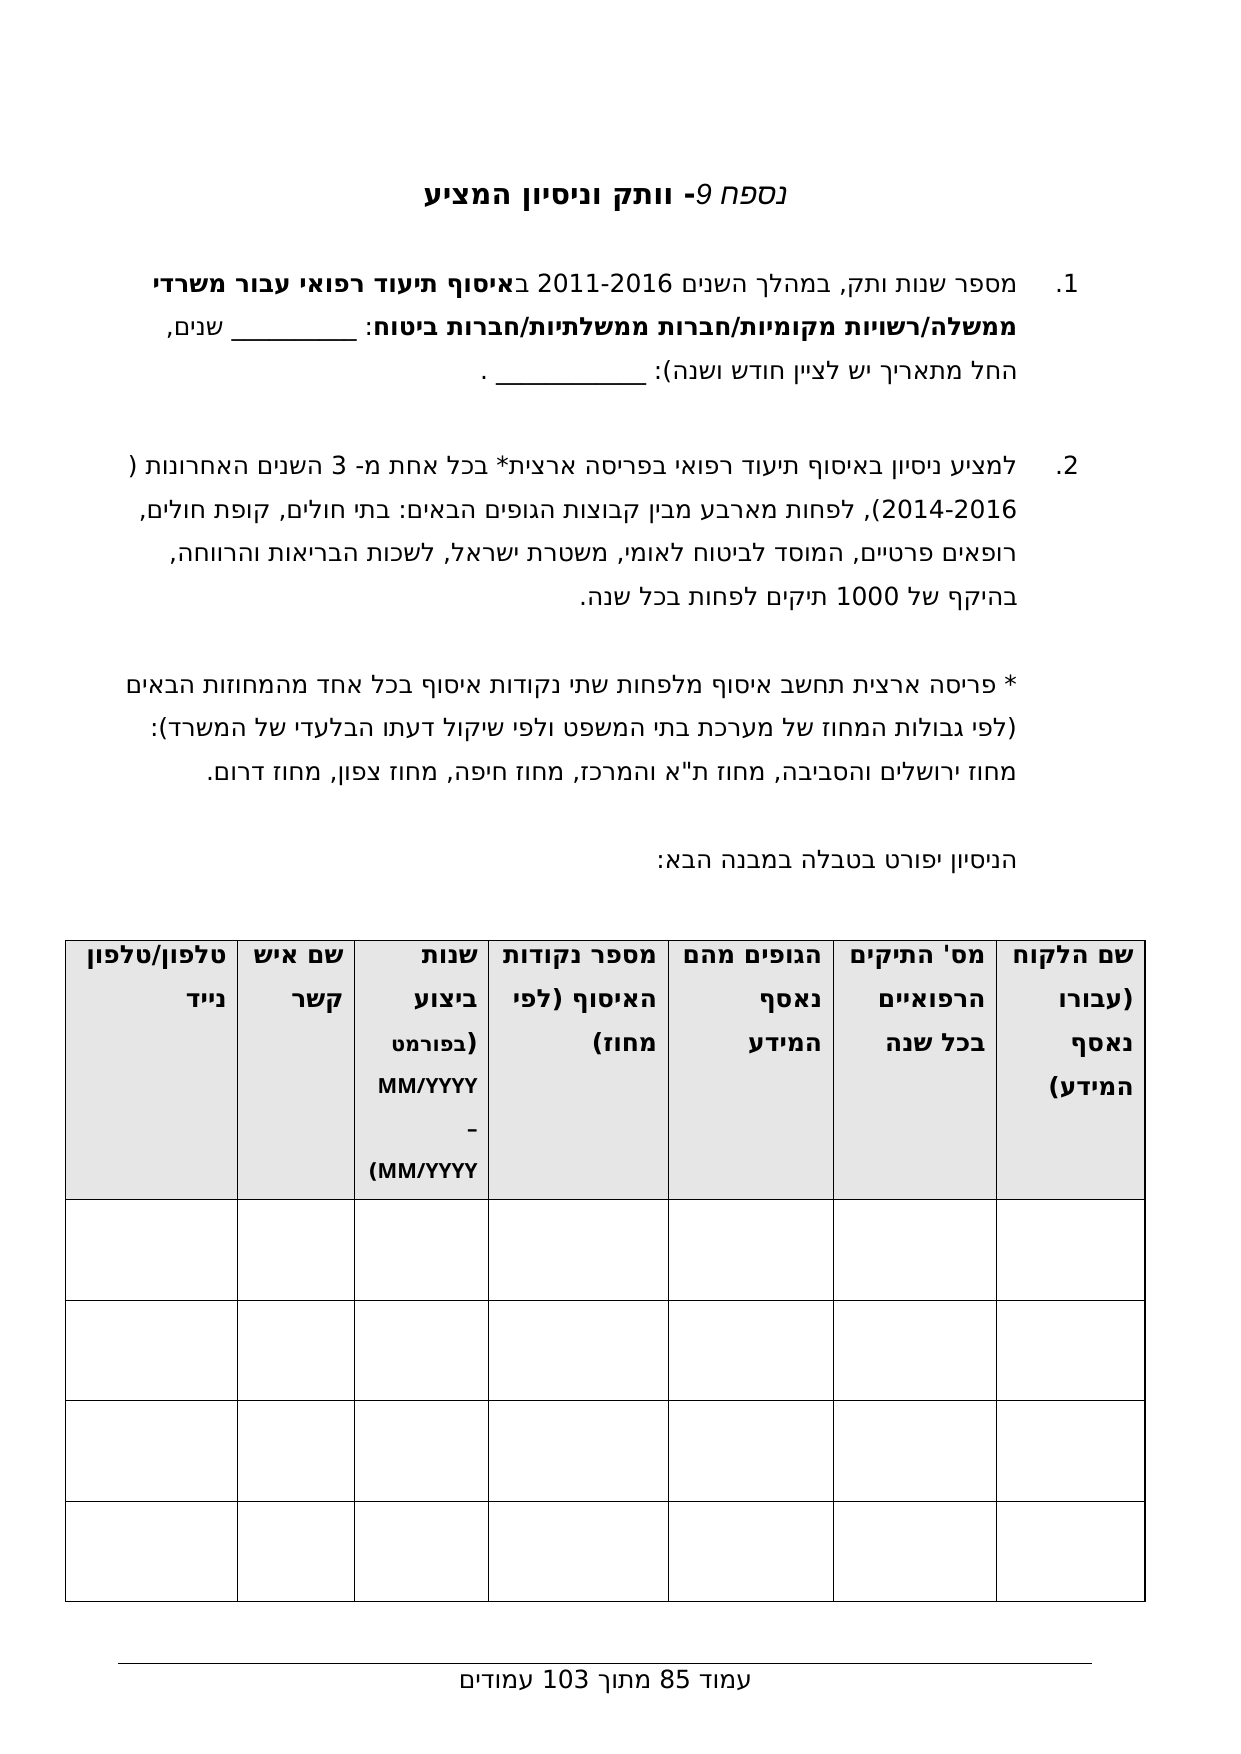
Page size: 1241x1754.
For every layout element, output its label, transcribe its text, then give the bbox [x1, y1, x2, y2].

table_cell [834, 1200, 996, 1300]
list למציע ניסיון באיסוף תיעוד רפואי בפריסה ארצית* בכל אחת מ- 3 השנים האחרונות (2014-2016), לפחות מארבע מבין קבוצות הגופים הבאים: בתי חולים, קופת חולים, רופאים פרטיים, המוסד לביטוח לאומי, משטרת ישראל, לשכות הבריאות והרווחה, בהיקף של 1000 תיקים לפחות בכל שנה. * פריסה ארצית תחשב איסוף מלפחות שתי נקודות איסוף בכל אחד מהמחוזות הבאים (לפי גבולות המחוז של מערכת בתי המשפט ולפי שיקול דעתו הבלעדי של המשרד): מחוז ירושלים והסביבה, מחוז ת"א והמרכז, מחוז חיפה, מחוז צפון, מחוז דרום. הניסיון יפורט בטבלה במבנה הבא: [118, 451, 1055, 874]
table_cell [489, 1301, 668, 1400]
table_cell [355, 1401, 488, 1501]
table_header טלפון/טלפון נייד [66, 941, 237, 1199]
table_cell [238, 1502, 354, 1601]
table_header שם איש קשר [238, 941, 354, 1199]
table_cell [834, 1401, 996, 1501]
table_cell [997, 1401, 1144, 1501]
table_header שם הלקוח (עבורו נאסף המידע) [997, 941, 1144, 1199]
table_cell [238, 1401, 354, 1501]
table_cell [238, 1200, 354, 1300]
table_cell [834, 1502, 996, 1601]
table_cell [66, 1200, 237, 1300]
table_header מס' התיקים הרפואיים בכל שנה [834, 941, 996, 1199]
table_cell [997, 1502, 1144, 1601]
table_cell [66, 1401, 237, 1501]
table_cell [66, 1502, 237, 1601]
table_cell [355, 1502, 488, 1601]
table_header הגופים מהם נאסף המידע [669, 941, 833, 1199]
table_cell [489, 1502, 668, 1601]
table_cell [489, 1200, 668, 1300]
table_cell [489, 1401, 668, 1501]
table_cell [669, 1401, 833, 1501]
table_cell [834, 1301, 996, 1400]
table_cell [66, 1301, 237, 1400]
table_header שנות ביצוע (בפורמט MM/YYYY – MM/YYYY) [355, 941, 488, 1199]
table_cell [355, 1200, 488, 1300]
table_cell [238, 1301, 354, 1400]
table_cell [669, 1200, 833, 1300]
table_cell [355, 1301, 488, 1400]
list מספר שנות ותק, במהלך השנים 2011-2016 באיסוף תיעוד רפואי עבור משרדי ממשלה/רשויות מקומיות/חברות ממשלתיות/חברות ביטוח: __________ שנים, החל מתאריך יש לציין חודש ושנה): ____________ . [118, 269, 1055, 385]
table_cell [669, 1502, 833, 1601]
table_cell [997, 1200, 1144, 1300]
subtitle נספח 9 [118, 177, 1092, 211]
table_header מספר נקודות האיסוף (לפי מחוז) [489, 941, 668, 1199]
table_cell [997, 1301, 1144, 1400]
table_cell [669, 1301, 833, 1400]
